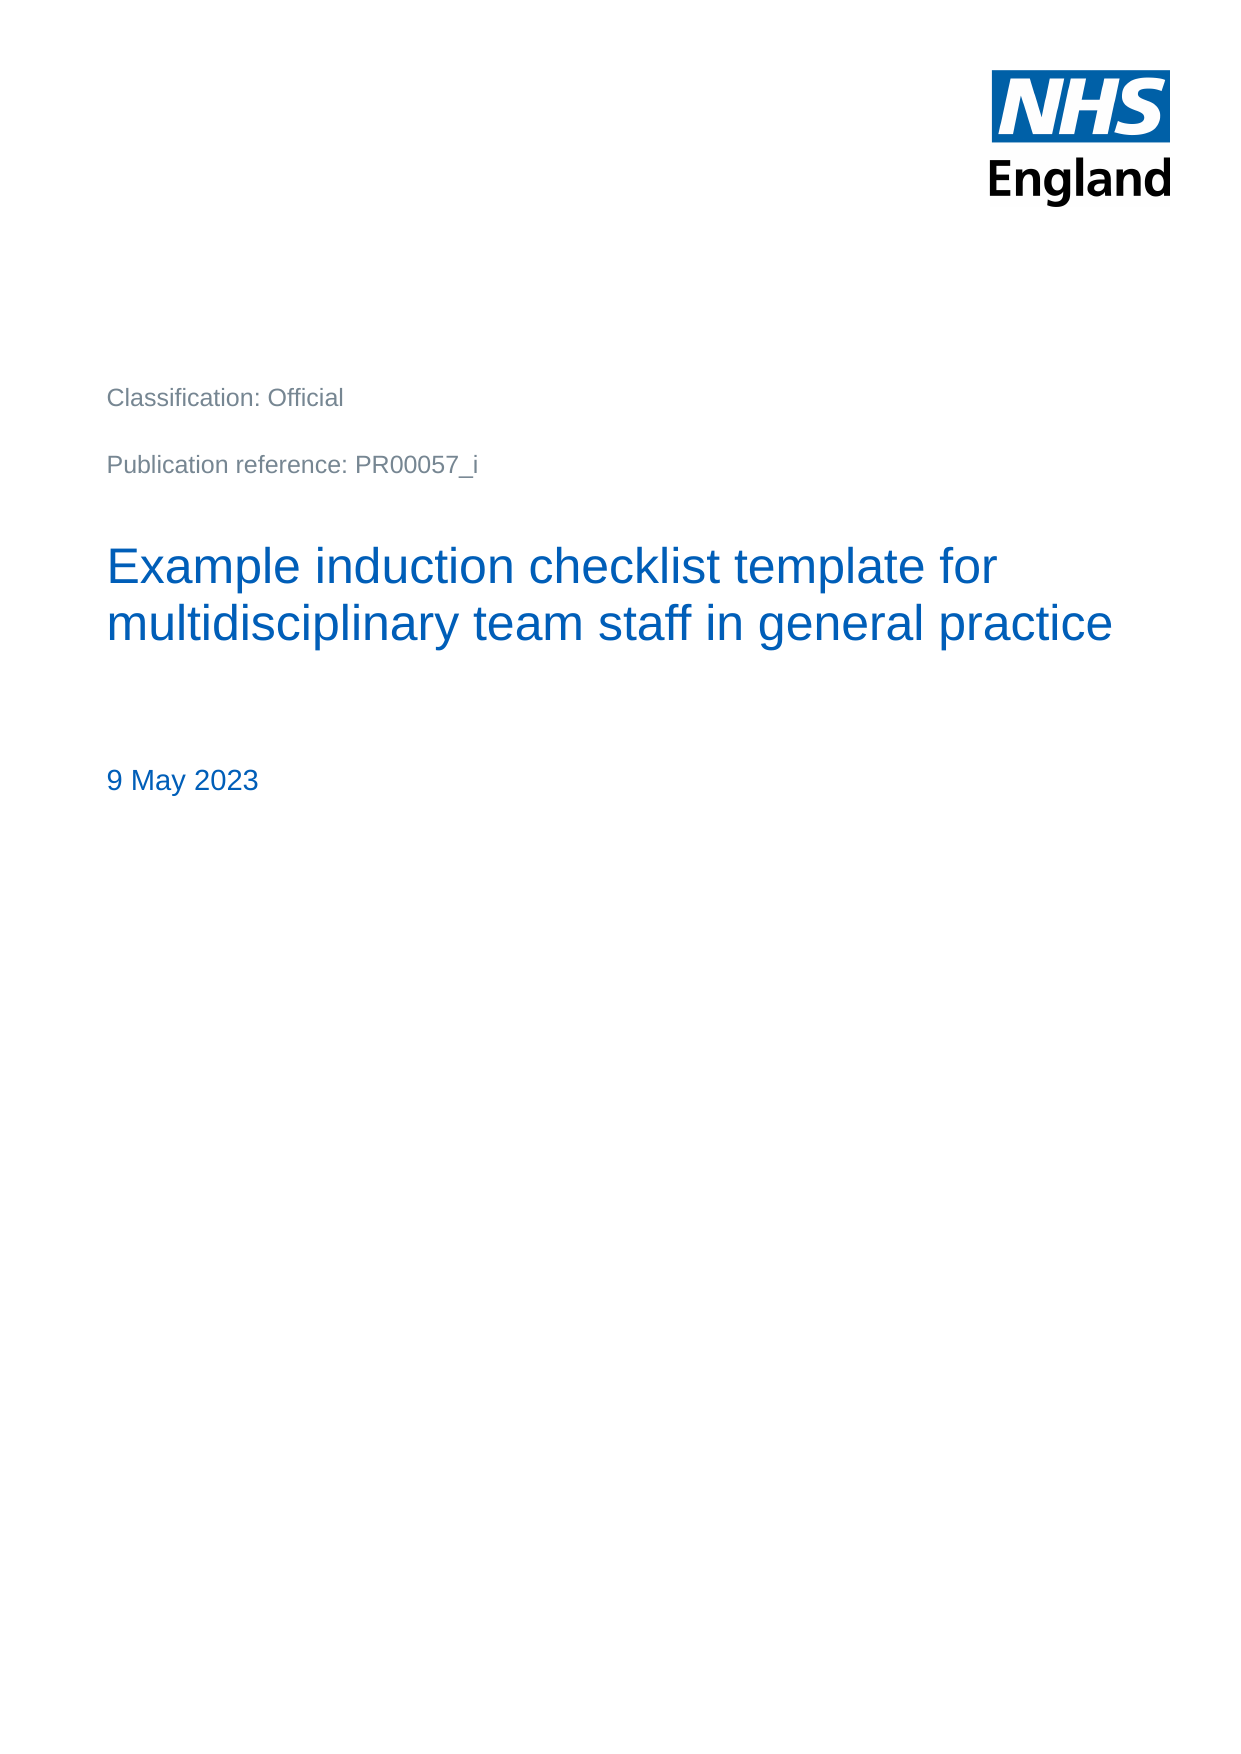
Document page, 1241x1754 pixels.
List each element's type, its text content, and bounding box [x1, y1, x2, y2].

table_cell Publication reference: PR00057_i [106, 450, 807, 478]
picture [989, 70, 1170, 207]
title Example induction checklist template for multidisciplinary team staff in general practice [106, 536, 1134, 651]
